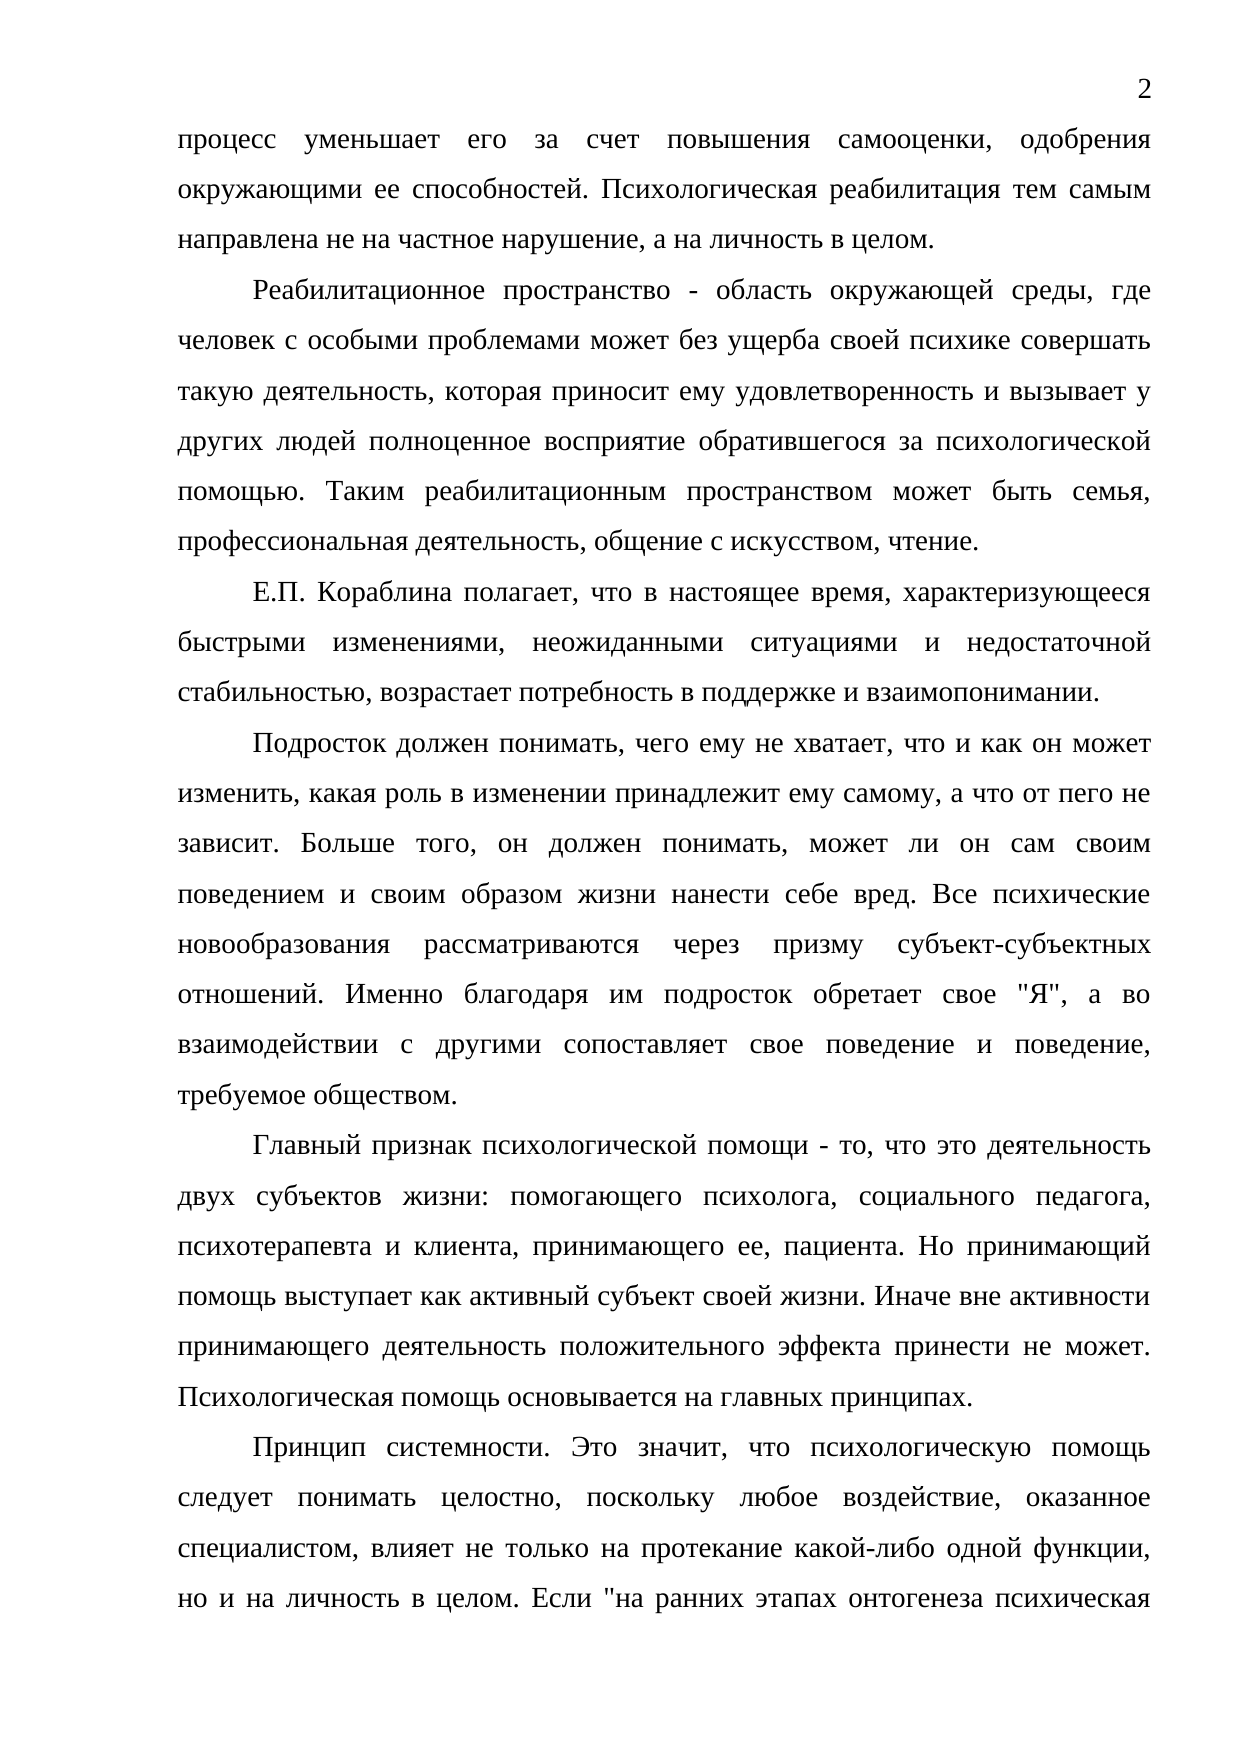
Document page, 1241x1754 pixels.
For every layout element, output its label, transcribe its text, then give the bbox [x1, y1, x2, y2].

text Реабилитационное пространство - область окружающей среды, где человек с особыми проблемами может без ущерба своей психике совершать такую деятельность, которая приносит ему удовлетворенность и вызывает у других людей полноценное восприятие обратившегося за психологической помощью. Таким реабилитационным пространством может быть семья, профессиональная деятельность, общение с искусством, чтение. [177, 272, 1152, 557]
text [177, 121, 1152, 255]
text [177, 1429, 1152, 1614]
text Подросток должен понимать, чего ему не хватает, что и как он может изменить, какая роль в изменении принадлежит ему самому, а что от пего не зависит. Больше того, он должен понимать, может ли он сам своим поведением и своим образом жизни нанести себе вред. Все психические новообразования рассматриваются через призму субъект-субъектных отношений. Именно благодаря им подросток обретает свое "Я", а во взаимодействии с другими сопоставляет свое поведение и поведение, требуемое обществом. [177, 725, 1152, 1111]
text Е.П. Кораблина полагает, что в настоящее время, характеризующееся быстрыми изменениями, неожиданными ситуациями и недостаточной стабильностью, возрастает потребность в поддержке и взаимопонимании. [177, 574, 1152, 708]
text Главный признак психологической помощи - то, что это деятельность двух субъектов жизни: помогающего психолога, социального педагога, психотерапевта и клиента, принимающего ее, пациента. Но принимающий помощь выступает как активный субъект своей жизни. Иначе вне активности принимающего деятельность положительного эффекта принести не может. Психологическая помощь основывается на главных принципах. [177, 1127, 1152, 1412]
